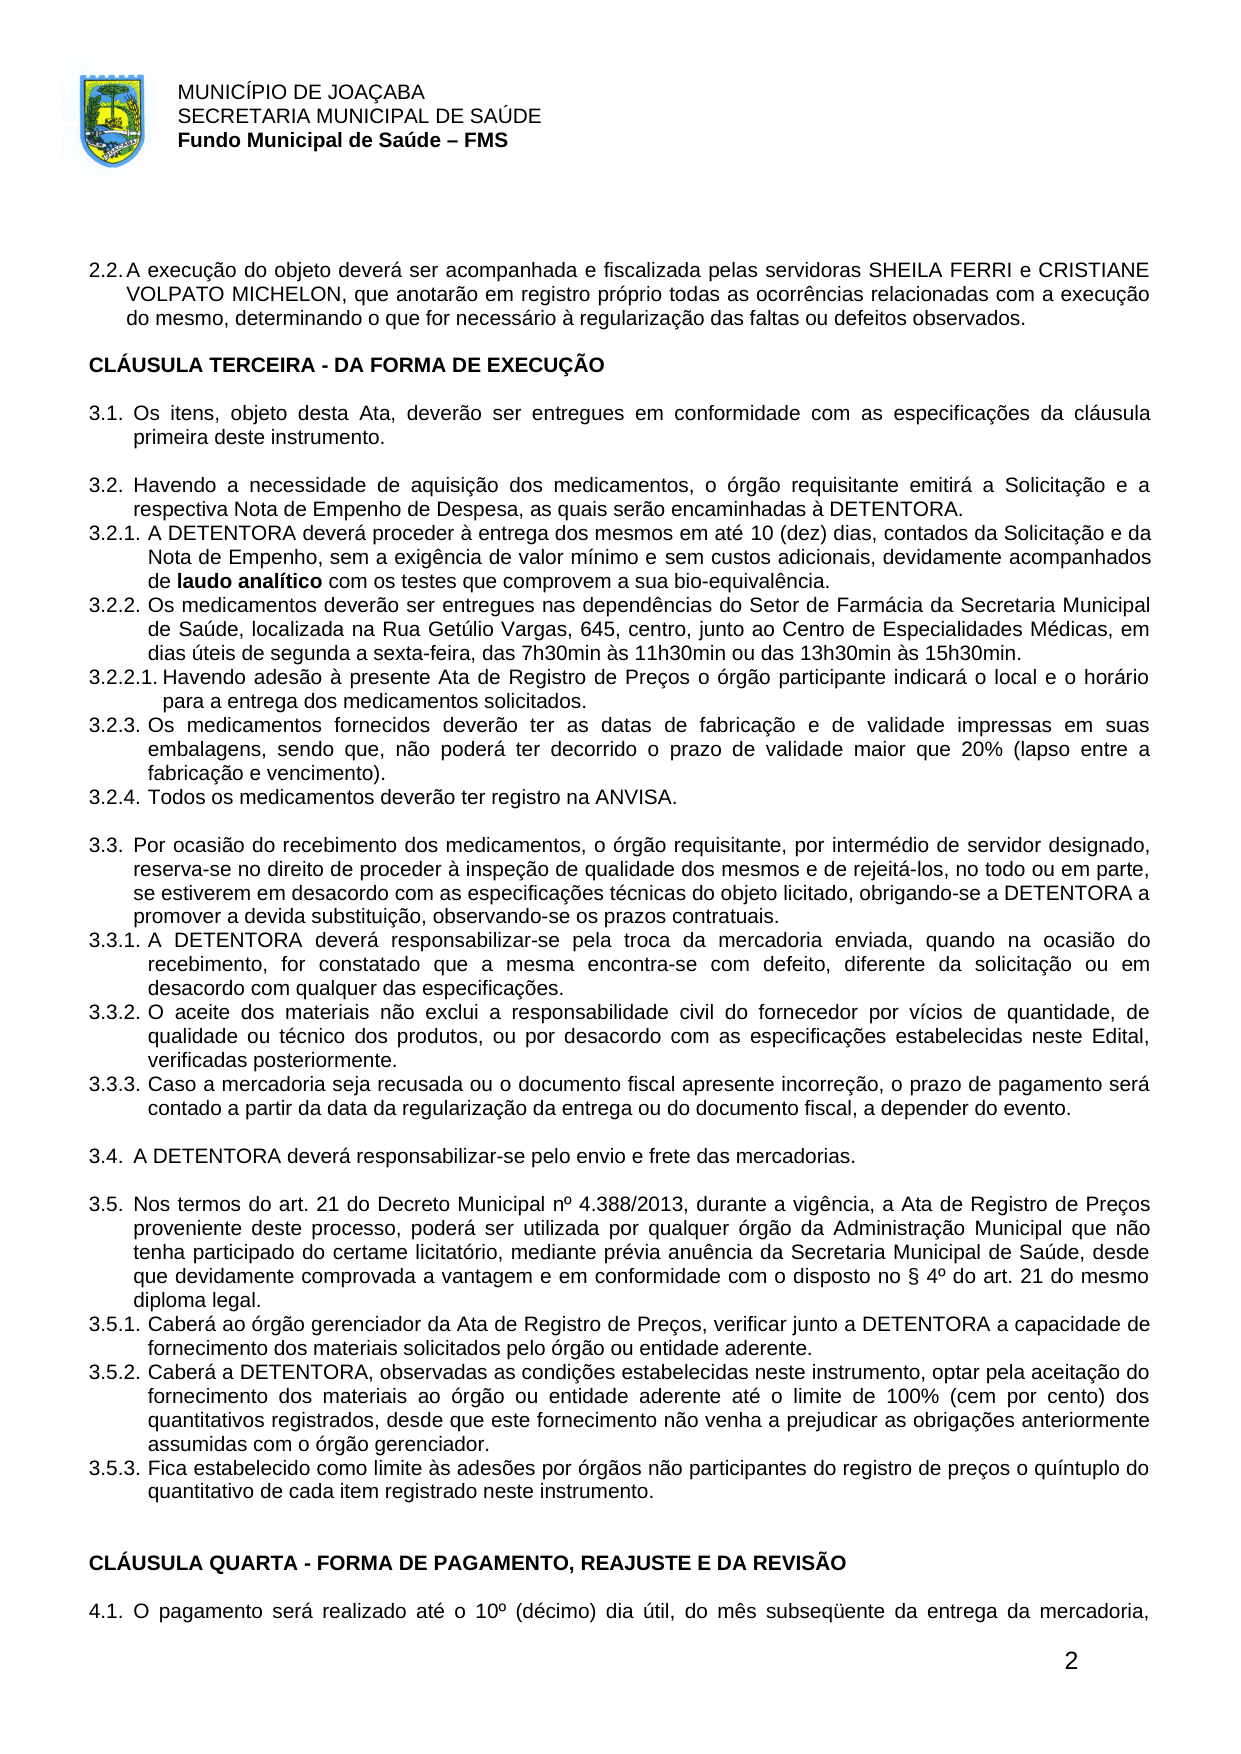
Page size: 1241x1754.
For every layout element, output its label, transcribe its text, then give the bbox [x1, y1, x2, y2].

list Os medicamentos deverão ser entregues nas dependências do Setor de Farmácia da Secretaria Municipal de Saúde, localizada na Rua Getúlio Vargas, 645, centro, junto ao Centro de Especialidades Médicas, em dias úteis de segunda a sexta-feira, das 7h30min às 11h30min ou das 13h30min às 15h30min. [89, 593, 1152, 665]
list Caberá a DETENTORA, observadas as condições estabelecidas neste instrumento, optar pela aceitação do fornecimento dos materiais ao órgão ou entidade aderente até o limite de 100% (cem por cento) dos quantitativos registrados, desde que este fornecimento não venha a prejudicar as obrigações anteriormente assumidas com o órgão gerenciador. [89, 1359, 1152, 1455]
list Os medicamentos fornecidos deverão ter as datas de fabricação e de validade impressas em suas embalagens, sendo que, não poderá ter decorrido o prazo de validade maior que 20% (lapso entre a fabricação e vencimento). [89, 713, 1152, 784]
list Havendo adesão à presente Ata de Registro de Preços o órgão participante indicará o local e o horário para a entrega dos medicamentos solicitados. [89, 665, 1152, 713]
list Por ocasião do recebimento dos medicamentos, o órgão requisitante, por intermédio de servidor designado, reserva-se no direito de proceder à inspeção de qualidade dos mesmos e de rejeitá-los, no todo ou em parte, se estiverem em desacordo com as especificações técnicas do objeto licitado, obrigando-se a DETENTORA a promover a devida substituição, observando-se os prazos contratuais. [89, 832, 1152, 928]
text CLÁUSULA QUARTA - FORMA DE PAGAMENTO, REAJUSTE E DA REVISÃO [89, 1551, 1152, 1575]
list Todos os medicamentos deverão ter registro na ANVISA. [89, 784, 1152, 808]
list A DETENTORA deverá responsabilizar-se pelo envio e frete das mercadorias. [89, 1144, 1152, 1168]
text CLÁUSULA TERCEIRA - DA FORMA DE EXECUÇÃO [89, 353, 1152, 377]
list Caberá ao órgão gerenciador da Ata de Registro de Preços, verificar junto a DETENTORA a capacidade de fornecimento dos materiais solicitados pelo órgão ou entidade aderente. [89, 1312, 1152, 1359]
list A DETENTORA deverá proceder à entrega dos mesmos em até 10 (dez) dias, contados da Solicitação e da Nota de Empenho, sem a exigência de valor mínimo e sem custos adicionais, devidamente acompanhados de laudo analítico com os testes que comprovem a sua bio-equivalência. [89, 521, 1152, 593]
list A DETENTORA deverá responsabilizar-se pela troca da mercadoria enviada, quando na ocasião do recebimento, for constatado que a mesma encontra-se com defeito, diferente da solicitação ou em desacordo com qualquer das especificações. [89, 928, 1152, 1000]
list Os itens, objeto desta Ata, deverão ser entregues em conformidade com as especificações da cláusula primeira deste instrumento. [89, 401, 1152, 449]
list A execução do objeto deverá ser acompanhada e fiscalizada pelas servidoras SHEILA FERRI e CRISTIANE VOLPATO MICHELON, que anotarão em registro próprio todas as ocorrências relacionadas com a execução do mesmo, determinando o que for necessário à regularização das faltas ou defeitos observados. [89, 257, 1152, 329]
list Nos termos do art. 21 do Decreto Municipal nº 4.388/2013, durante a vigência, a Ata de Registro de Preços proveniente deste processo, poderá ser utilizada por qualquer órgão da Administração Municipal que não tenha participado do certame licitatório, mediante prévia anuência da Secretaria Municipal de Saúde, desde que devidamente comprovada a vantagem e em conformidade com o disposto no § 4º do art. 21 do mesmo diploma legal. [89, 1192, 1152, 1312]
list Havendo a necessidade de aquisição dos medicamentos, o órgão requisitante emitirá a Solicitação e a respectiva Nota de Empenho de Despesa, as quais serão encaminhadas à DETENTORA. [89, 473, 1152, 521]
list Caso a mercadoria seja recusada ou o documento fiscal apresente incorreção, o prazo de pagamento será contado a partir da data da regularização da entrega ou do documento fiscal, a depender do evento. [89, 1072, 1152, 1120]
list Fica estabelecido como limite às adesões por órgãos não participantes do registro de preços o quíntuplo do quantitativo de cada item registrado neste instrumento. [89, 1455, 1152, 1503]
list O aceite dos materiais não exclui a responsabilidade civil do fornecedor por vícios de quantidade, de qualidade ou técnico dos produtos, ou por desacordo com as especificações estabelecidas neste Edital, verificadas posteriormente. [89, 1000, 1152, 1072]
picture [62, 56, 164, 186]
